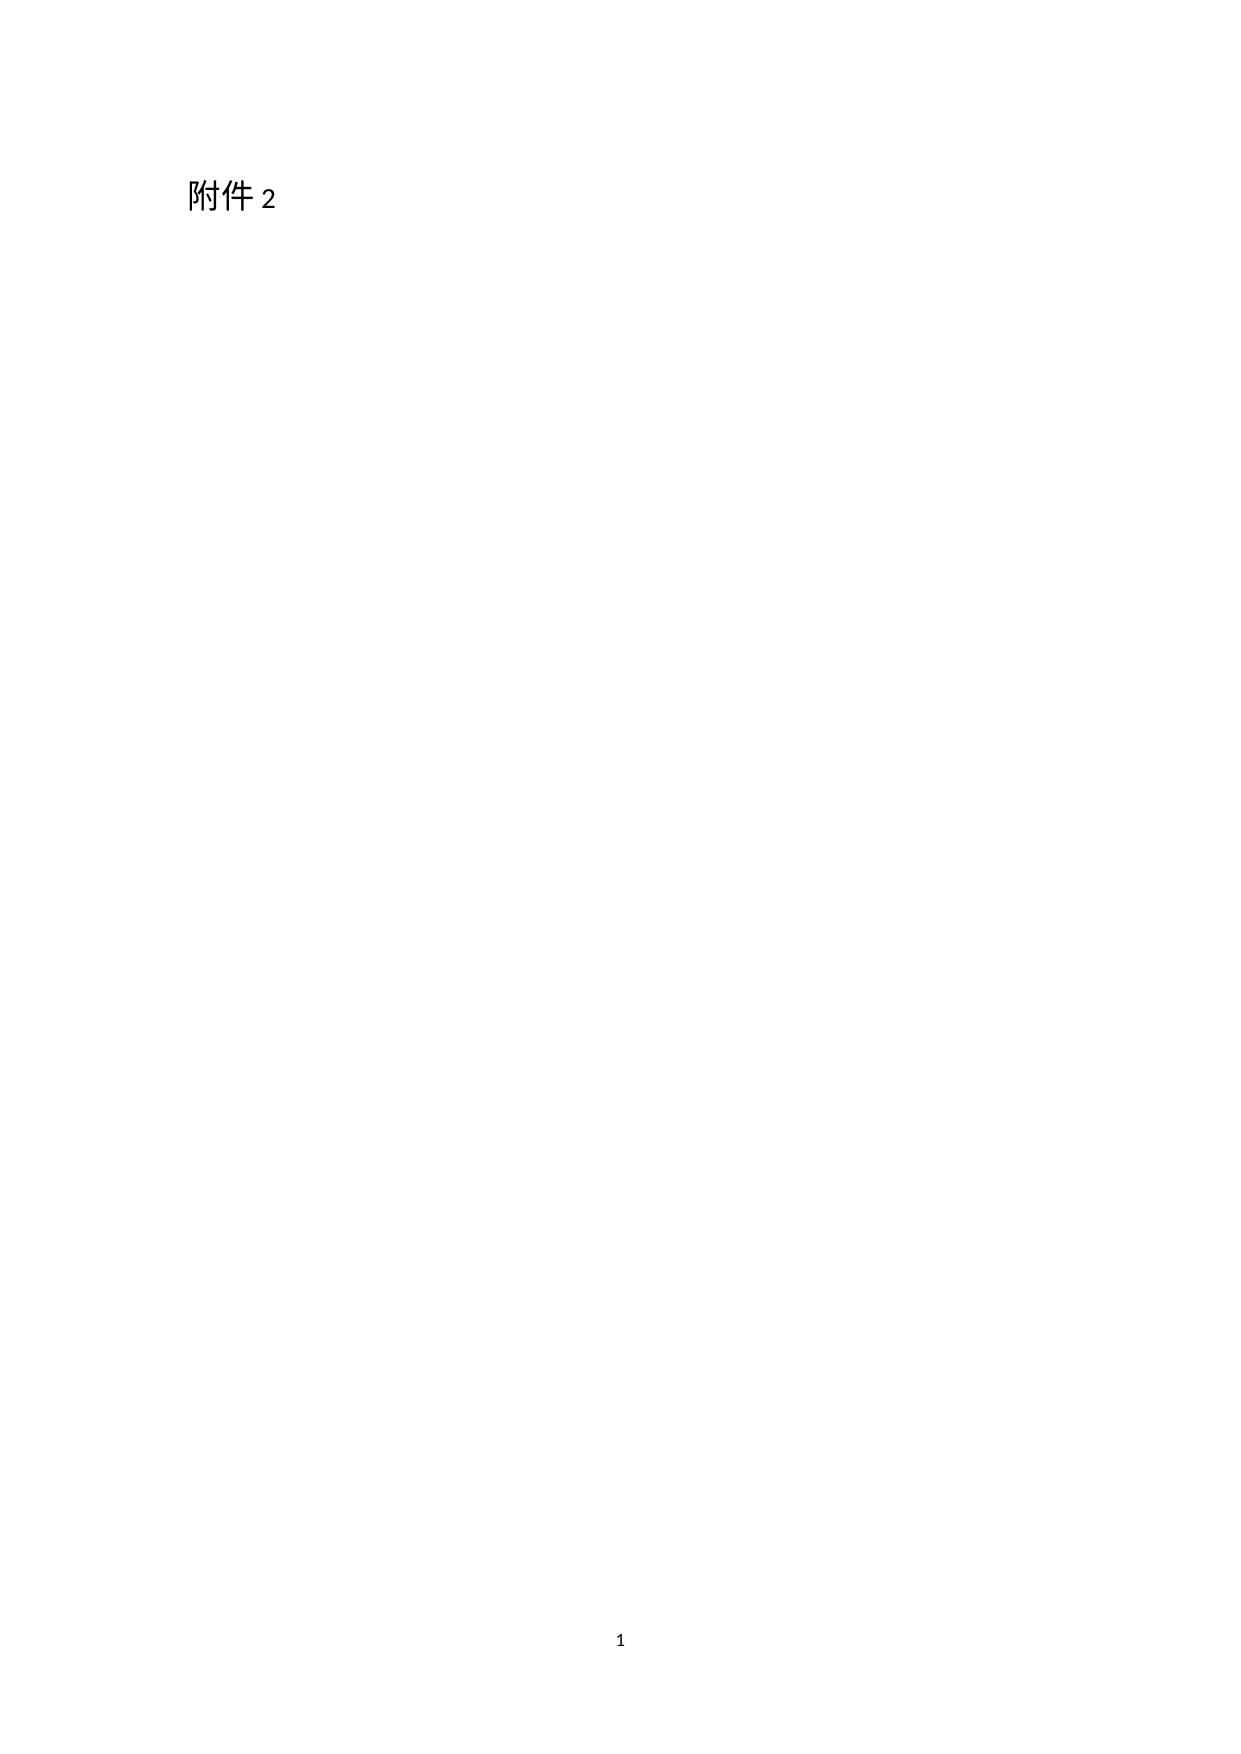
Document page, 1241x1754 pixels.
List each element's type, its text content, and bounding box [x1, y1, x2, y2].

text 附件 2 [187, 162, 1053, 227]
